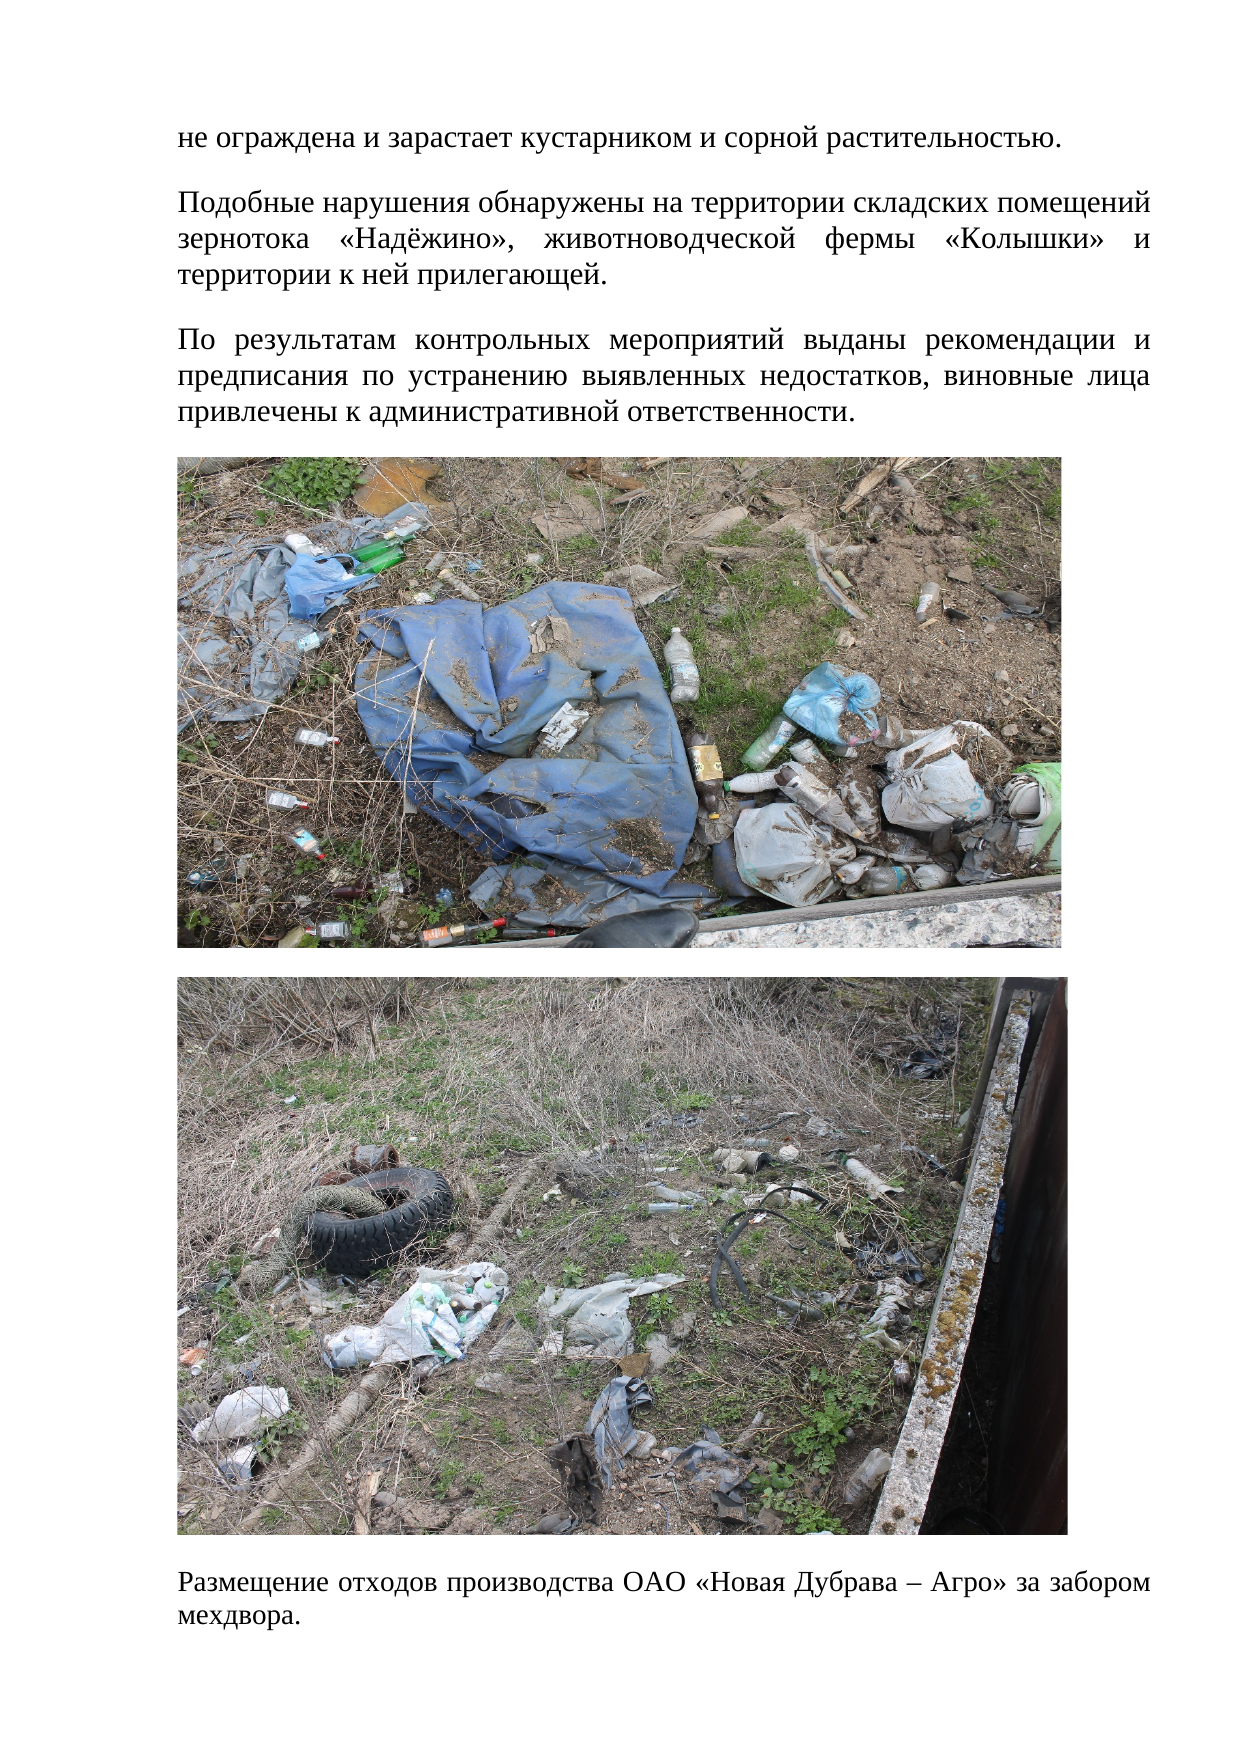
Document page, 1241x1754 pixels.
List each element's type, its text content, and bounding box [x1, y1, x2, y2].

text По результатам контрольных мероприятий выданы рекомендации и предписания по устранению выявленных недостатков, виновные лица привлечены к административной ответственности. [177, 320, 1152, 428]
picture [177, 457, 1062, 948]
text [177, 118, 1152, 154]
text Подобные нарушения обнаружены на территории складских помещений зернотока «Надёжино», животноводческой фермы «Колышки» и территории к ней прилегающей. [177, 183, 1152, 291]
picture [177, 977, 1068, 1535]
text Размещение отходов производства ОАО «Новая Дубрава – Агро» за забором мехдвора. [177, 1564, 1152, 1631]
